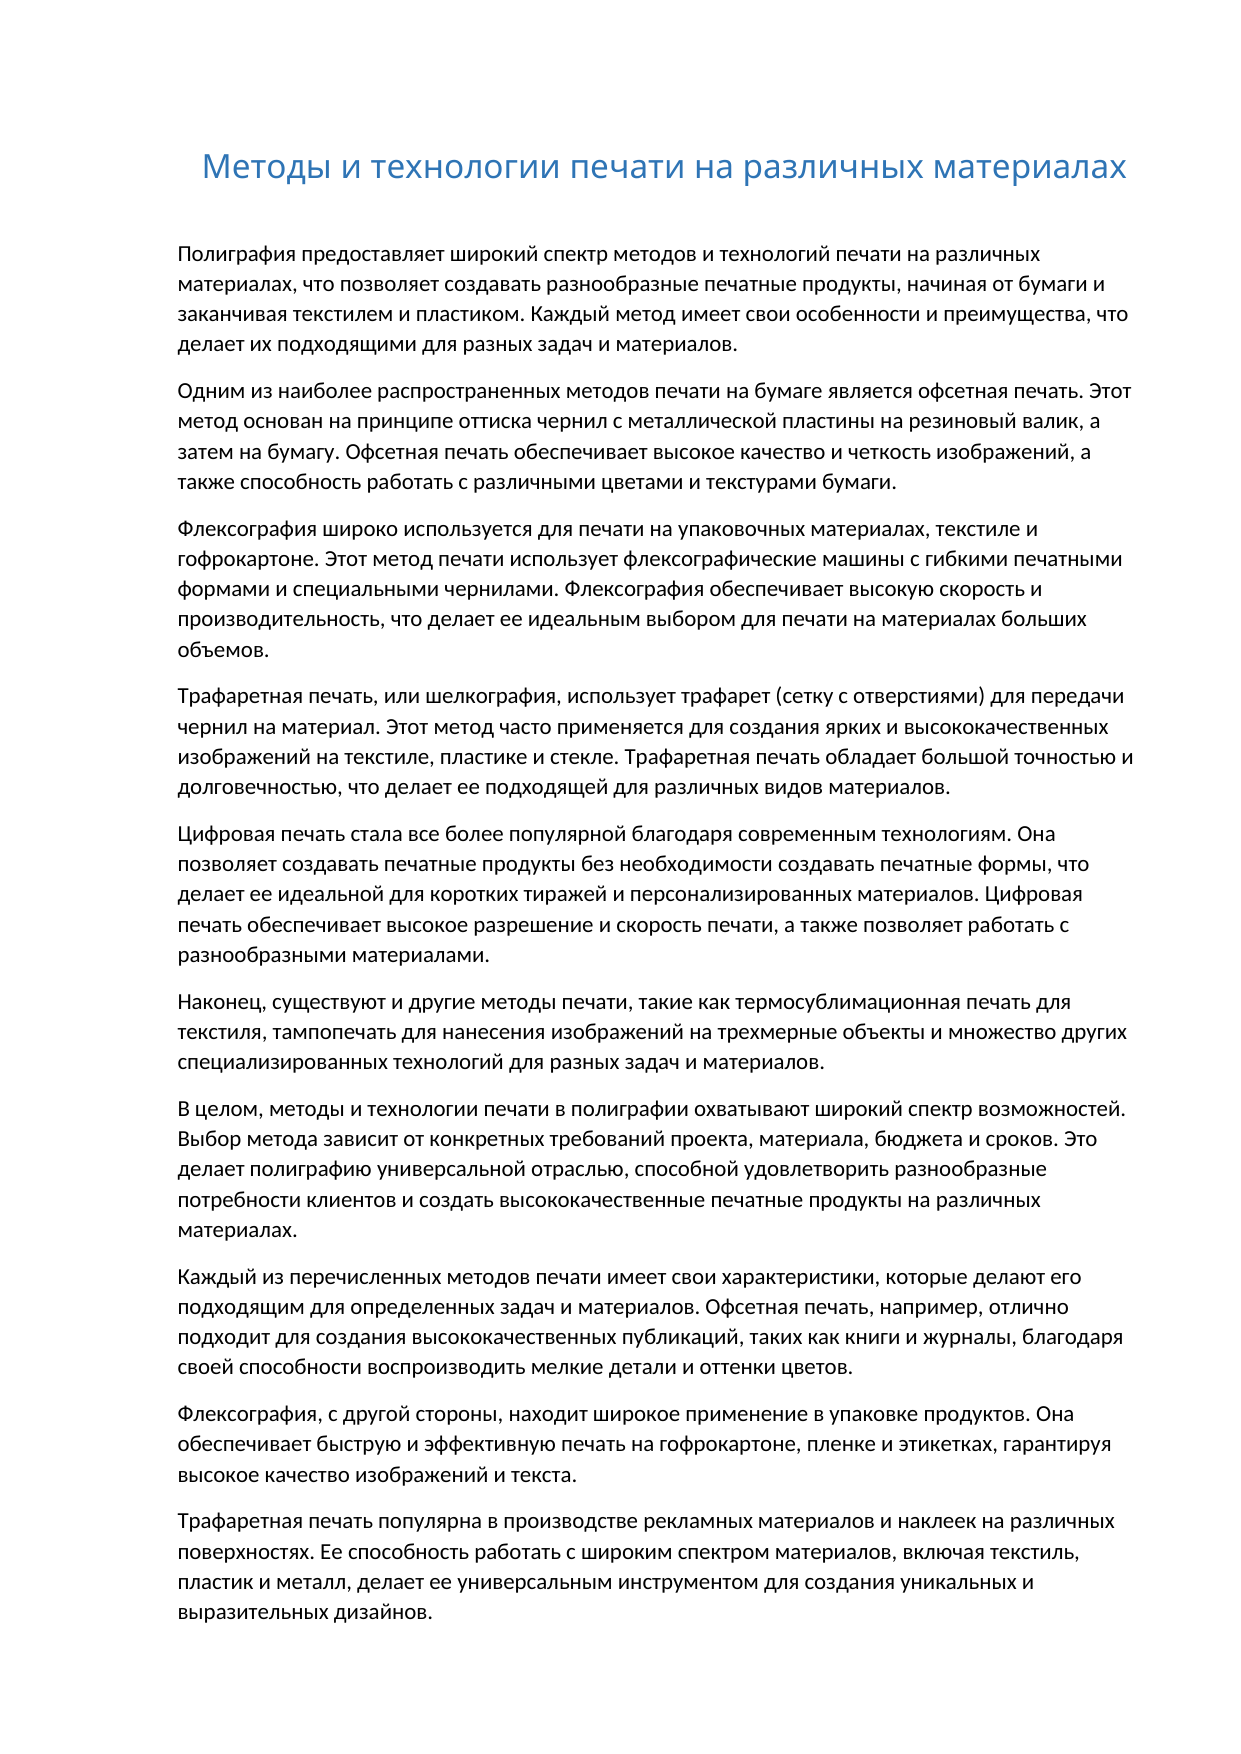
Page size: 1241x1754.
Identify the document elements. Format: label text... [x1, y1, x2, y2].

text Каждый из перечисленных методов печати имеет свои характеристики, которые делают его подходящим для определенных задач и материалов. Офсетная печать, например, отлично подходит для создания высококачественных публикаций, таких как книги и журналы, благодаря своей способности воспроизводить мелкие детали и оттенки цветов. [177, 1262, 1152, 1381]
text Наконец, существуют и другие методы печати, такие как термосублимационная печать для текстиля, тампопечать для нанесения изображений на трехмерные объекты и множество других специализированных технологий для разных задач и материалов. [177, 987, 1152, 1075]
text Одним из наиболее распространенных методов печати на бумаге является офсетная печать. Этот метод основан на принципе оттиска чернил с металлической пластины на резиновый валик, а затем на бумагу. Офсетная печать обеспечивает высокое качество и четкость изображений, а также способность работать с различными цветами и текстурами бумаги. [177, 376, 1152, 495]
text Полиграфия предоставляет широкий спектр методов и технологий печати на различных материалах, что позволяет создавать разнообразные печатные продукты, начиная от бумаги и заканчивая текстилем и пластиком. Каждый метод имеет свои особенности и преимущества, что делает их подходящими для разных задач и материалов. [177, 239, 1152, 358]
text Трафаретная печать, или шелкография, использует трафарет (сетку с отверстиями) для передачи чернил на материал. Этот метод часто применяется для создания ярких и высококачественных изображений на текстиле, пластике и стекле. Трафаретная печать обладает большой точностью и долговечностью, что делает ее подходящей для различных видов материалов. [177, 682, 1152, 800]
text Флексография широко используется для печати на упаковочных материалах, текстиле и гофрокартоне. Этот метод печати использует флексографические машины с гибкими печатными формами и специальными чернилами. Флексография обеспечивает высокую скорость и производительность, что делает ее идеальным выбором для печати на материалах больших объемов. [177, 514, 1152, 663]
text Флексография, с другой стороны, находит широкое применение в упаковке продуктов. Она обеспечивает быструю и эффективную печать на гофрокартоне, пленке и этикетках, гарантируя высокое качество изображений и текста. [177, 1399, 1152, 1488]
text Трафаретная печать популярна в производстве рекламных материалов и наклеек на различных поверхностях. Ее способность работать с широким спектром материалов, включая текстиль, пластик и металл, делает ее универсальным инструментом для создания уникальных и выразительных дизайнов. [177, 1507, 1152, 1625]
text Цифровая печать стала все более популярной благодаря современным технологиям. Она позволяет создавать печатные продукты без необходимости создавать печатные формы, что делает ее идеальной для коротких тиражей и персонализированных материалов. Цифровая печать обеспечивает высокое разрешение и скорость печати, а также позволяет работать с разнообразными материалами. [177, 819, 1152, 968]
text В целом, методы и технологии печати в полиграфии охватывают широкий спектр возможностей. Выбор метода зависит от конкретных требований проекта, материала, бюджета и сроков. Это делает полиграфию универсальной отраслью, способной удовлетворить разнообразные потребности клиентов и создать высококачественные печатные продукты на различных материалах. [177, 1094, 1152, 1243]
subtitle Методы и технологии печати на различных материалах [177, 143, 1152, 188]
